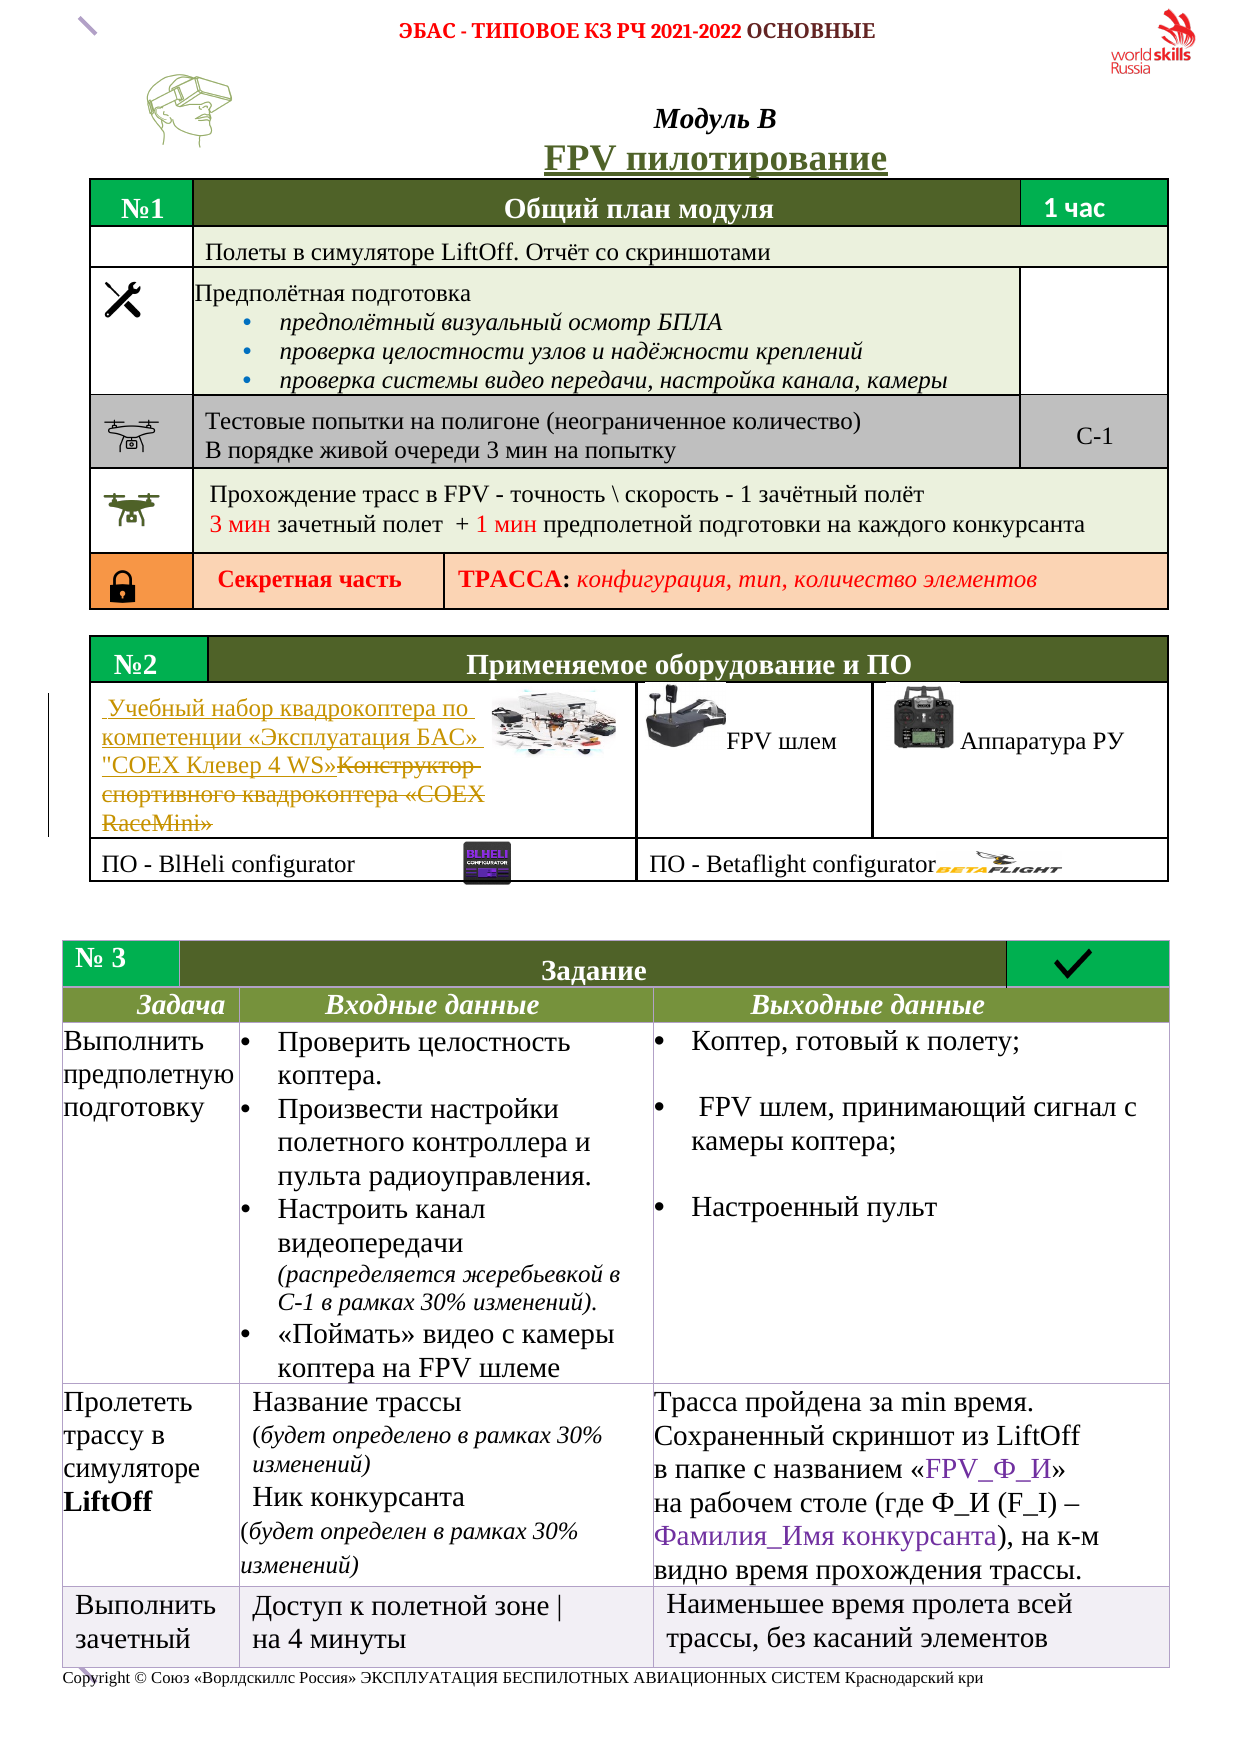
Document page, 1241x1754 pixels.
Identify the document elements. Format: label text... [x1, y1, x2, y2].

table_header Применяемое оборудование и ПО [209, 637, 1167, 681]
text Модуль B [233, 101, 1211, 135]
picture [1053, 941, 1093, 986]
table_cell Трасса пройдена за min время. Сохраненный скриншот из LiftOff в папке с названием «FPV_Ф_И» на рабочем столе (где Ф_И (F_I) – Фамилия_Имя конкурсанта), на к-м видно время прохождения трассы. [654, 1384, 1169, 1586]
table_cell [91, 268, 192, 394]
table_cell [91, 683, 635, 837]
table_cell ПО - Betaflight configurator [638, 839, 1167, 879]
table_cell Выполнить предполетную подготовку [63, 1023, 239, 1383]
table_cell Проверить целостность коптера. Произвести настройки полетного контроллера и пульта радиоуправления. Настроить канал видеопередачи (распределяется жеребьевкой в С-1 в рамках 30% изменений). «Поймать» видео с камеры коптера на FPV шлеме [240, 1023, 653, 1383]
table_cell Название трассы (будет определено в рамках 30% изменений) Ник конкурсанта (будет определен в рамках 30% изменений) [240, 1384, 653, 1586]
picture [101, 278, 144, 321]
table_header №1 [91, 180, 192, 225]
table_cell ТРАССА: конфигурация, тип, количество элементов [445, 554, 1167, 608]
picture [101, 479, 162, 540]
table_header Общий план модуля [194, 180, 1020, 225]
table_header [1007, 941, 1053, 986]
table_cell С-1 [1021, 395, 1167, 467]
table_cell Тестовые попытки на полигоне (неограниченное количество) В порядке живой очереди 3 мин на попытку [194, 396, 1019, 467]
picture [462, 882, 512, 886]
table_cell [63, 1587, 239, 1667]
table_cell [240, 1587, 653, 1667]
table_cell Пролететь трассу в симуляторе LiftOff [63, 1384, 239, 1586]
table_header Задание [180, 941, 1006, 986]
table_header № 3 [63, 941, 179, 986]
table_cell Выходные данные [654, 988, 1169, 1022]
picture [1111, 8, 1210, 74]
table_cell Полеты в симуляторе LiftOff. Отчёт со скриншотами [194, 227, 1167, 266]
table_cell Прохождение трасс в FPV - точность \ скорость - 1 зачётный полёт 3 мин зачетный полет + 1 мин предполетной подготовки на каждого конкурсанта [194, 469, 1167, 552]
table_cell Задача [63, 988, 239, 1022]
text FPV пилотирование [219, 135, 1211, 178]
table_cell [654, 1587, 1169, 1667]
table_cell ПО - BlHeli configurator [91, 839, 635, 879]
table_cell Аппаратура РУ [874, 683, 1167, 837]
picture [936, 851, 1063, 873]
table_cell [91, 554, 192, 608]
picture [144, 68, 233, 150]
table_cell FPV шлем [638, 683, 871, 837]
picture [101, 565, 144, 608]
table_cell Предполётная подготовка предполётный визуальный осмотр БПЛА проверка целостности узлов и надёжности креплений проверка системы видео передачи, настройка канала, камеры [194, 268, 1019, 394]
picture [490, 686, 619, 758]
table_cell [91, 395, 192, 467]
table_header [1093, 941, 1169, 986]
table_cell Коптер, готовый к полету; FPV шлем, принимающий сигнал с камеры коптера; Настроенный пульт [654, 1023, 1169, 1383]
table_header №2 [91, 637, 207, 681]
table_cell [91, 227, 192, 266]
table_cell [1021, 268, 1167, 394]
table_cell [91, 469, 192, 552]
table_cell Секретная часть [194, 554, 443, 608]
picture [101, 405, 162, 466]
table_header 1 час [1021, 180, 1167, 225]
picture [645, 682, 726, 750]
table_cell Входные данные [240, 988, 653, 1022]
picture [886, 682, 960, 750]
